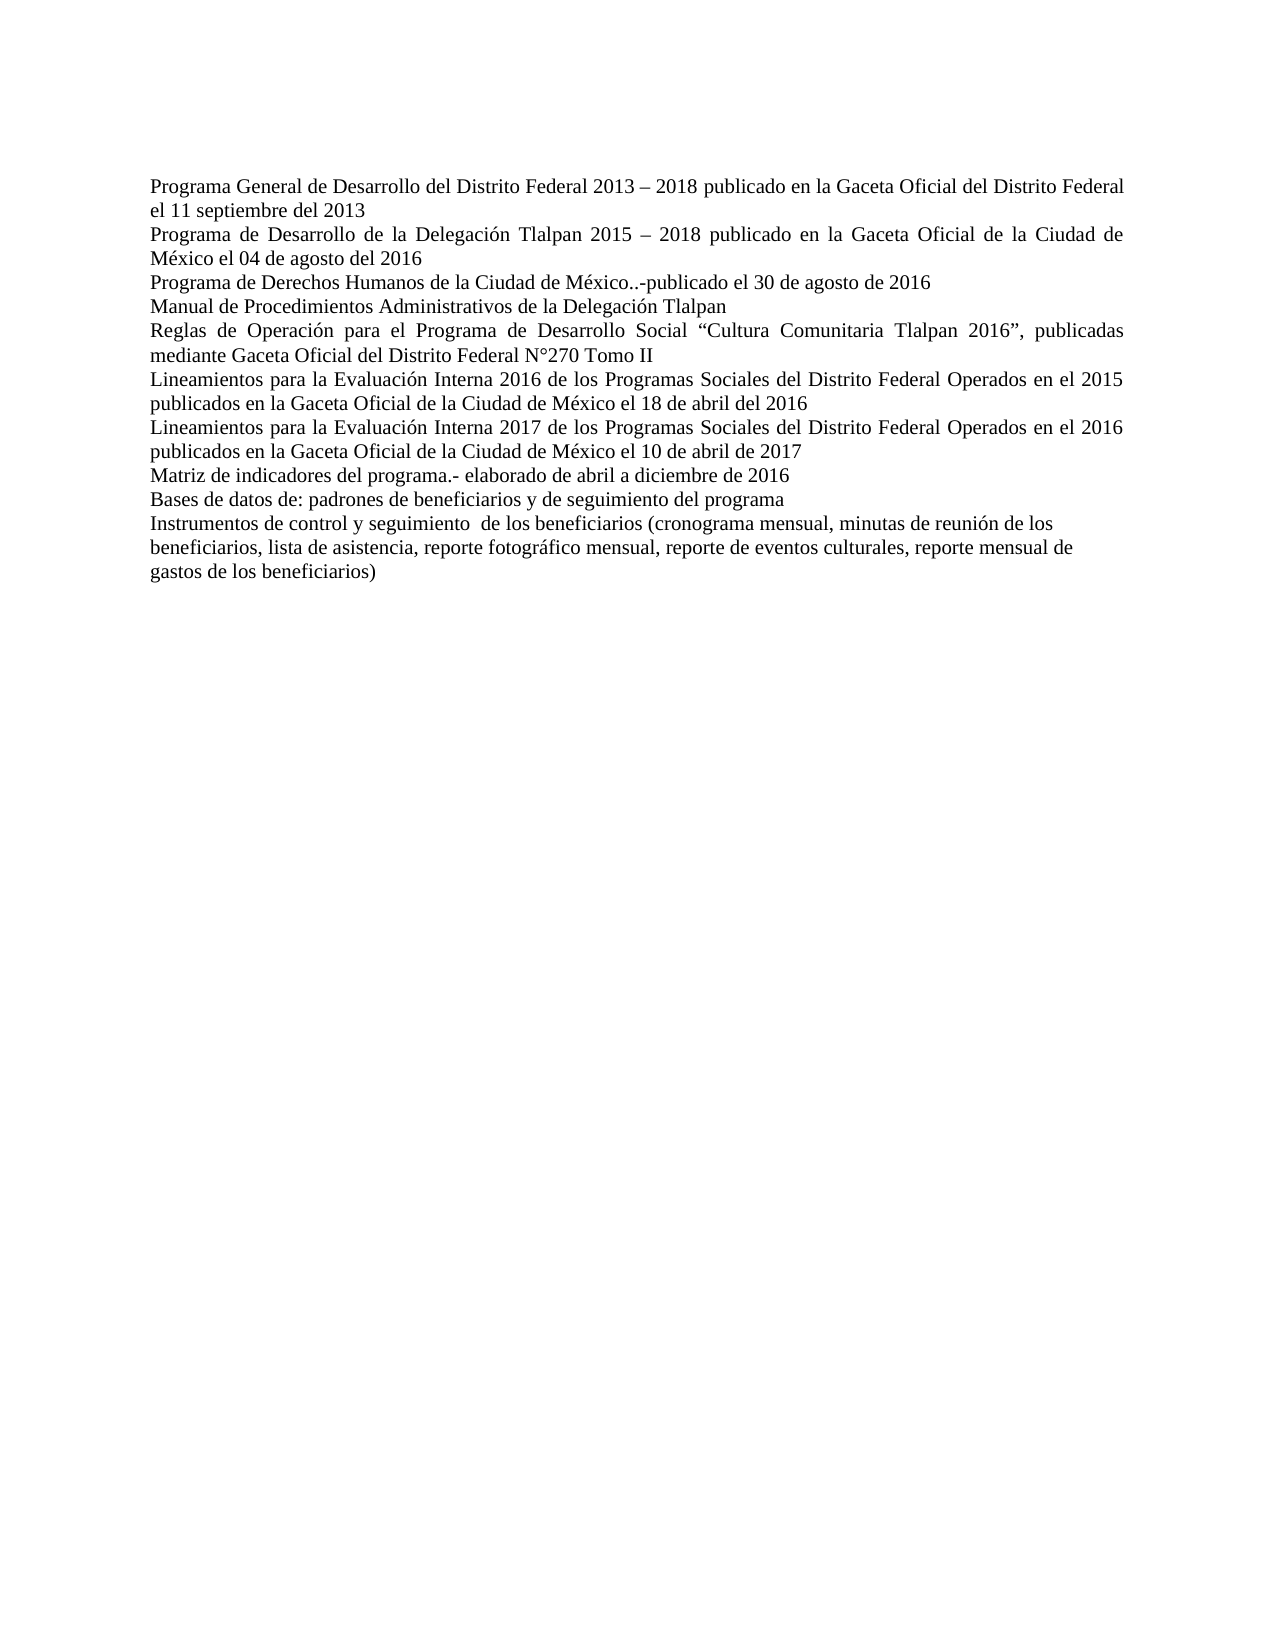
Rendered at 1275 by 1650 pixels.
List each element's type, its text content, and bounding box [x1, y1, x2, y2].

text Programa de Desarrollo de la Delegación Tlalpan 2015 – 2018 publicado en la Gaceta Oficial de la Ciudad de México el 04 de agosto del 2016 [150, 222, 1125, 270]
text Lineamientos para la Evaluación Interna 2016 de los Programas Sociales del Distrito Federal Operados en el 2015 publicados en la Gaceta Oficial de la Ciudad de México el 18 de abril del 2016 [150, 367, 1125, 415]
text Programa General de Desarrollo del Distrito Federal 2013 – 2018 publicado en la Gaceta Oficial del Distrito Federal el 11 septiembre del 2013 [150, 174, 1125, 222]
text Matriz de indicadores del programa.- elaborado de abril a diciembre de 2016 [150, 463, 1125, 487]
text Programa de Derechos Humanos de la Ciudad de México..-publicado el 30 de agosto de 2016 [150, 270, 1125, 294]
text Manual de Procedimientos Administrativos de la Delegación Tlalpan [150, 294, 1125, 318]
text Lineamientos para la Evaluación Interna 2017 de los Programas Sociales del Distrito Federal Operados en el 2016 publicados en la Gaceta Oficial de la Ciudad de México el 10 de abril de 2017 [150, 415, 1125, 463]
text Bases de datos de: padrones de beneficiarios y de seguimiento del programa [150, 487, 1125, 511]
text Reglas de Operación para el Programa de Desarrollo Social “Cultura Comunitaria Tlalpan 2016”, publicadas mediante Gaceta Oficial del Distrito Federal N°270 Tomo II [150, 318, 1125, 367]
text Instrumentos de control y seguimiento de los beneficiarios (cronograma mensual, minutas de reunión de los beneficiarios, lista de asistencia, reporte fotográfico mensual, reporte de eventos culturales, reporte mensual de gastos de los beneficiarios) [150, 511, 1125, 583]
